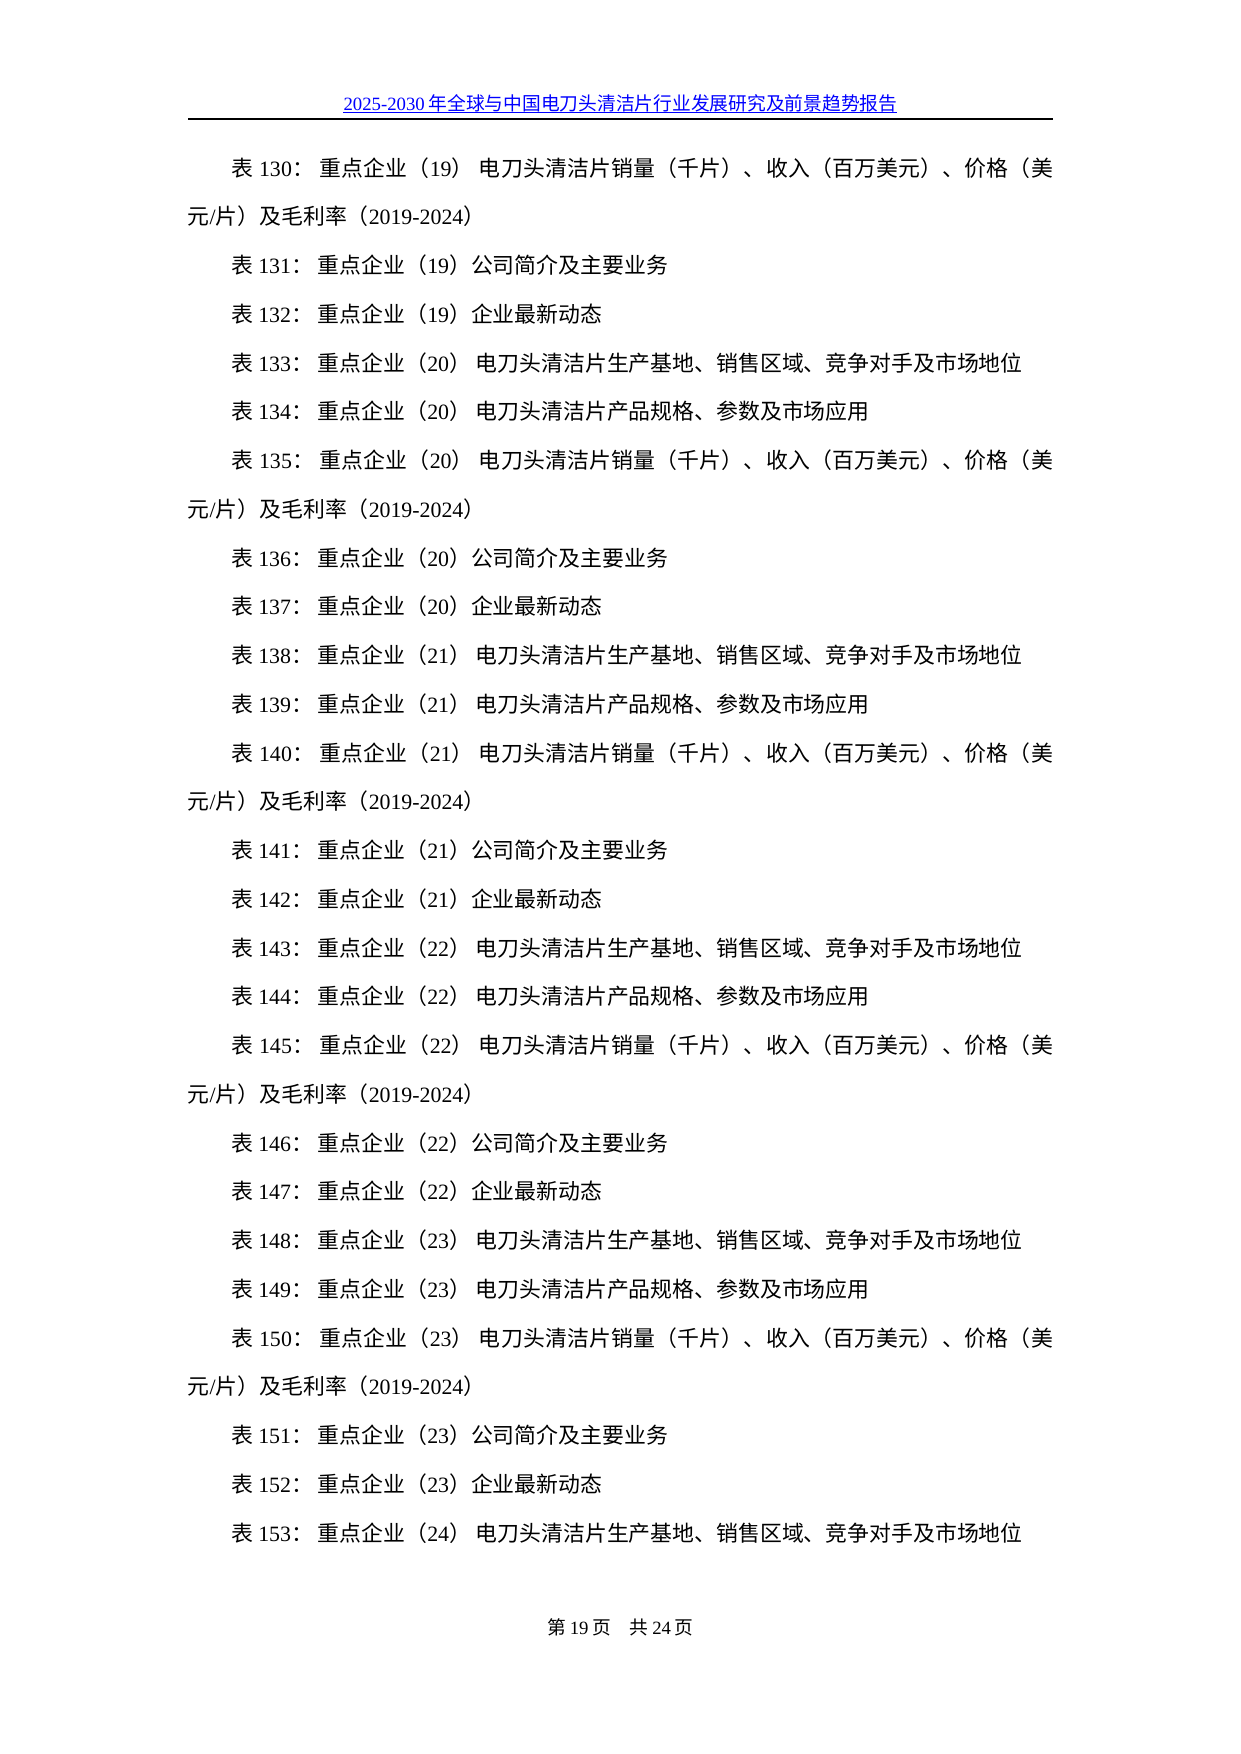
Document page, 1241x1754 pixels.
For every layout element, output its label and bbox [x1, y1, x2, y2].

text [187, 150, 1053, 1548]
